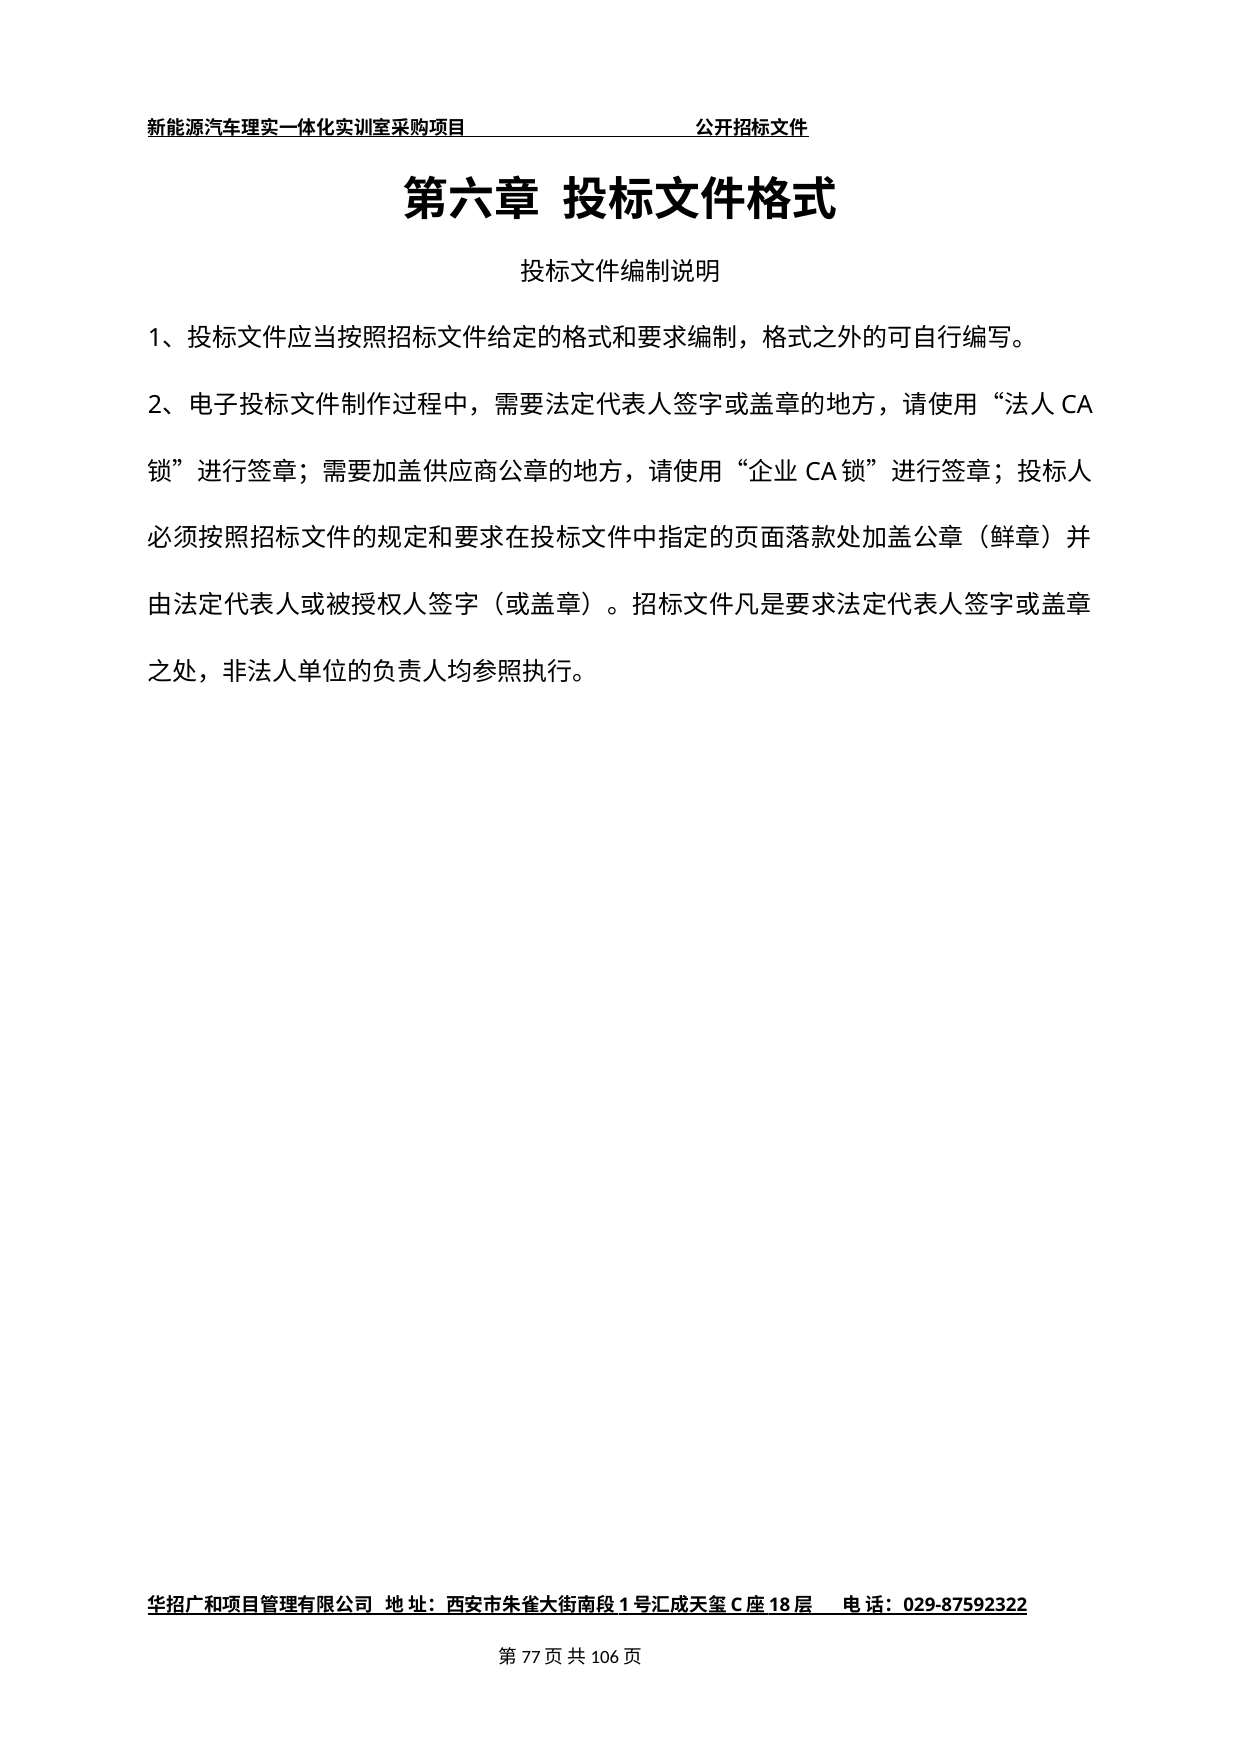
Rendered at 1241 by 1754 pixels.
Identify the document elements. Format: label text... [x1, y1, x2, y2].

subtitle 投标文件格式 [148, 168, 1093, 227]
text 1、投标文件应当按照招标文件给定的格式和要求编制，格式之外的可自行编写。 [148, 293, 1093, 360]
text 2、电子投标文件制作过程中，需要法定代表人签字或盖章的地方，请使用“法人CA锁”进行签章；需要加盖供应商公章的地方，请使用“企业CA锁”进行签章；投标人必须按照招标文件的规定和要求在投标文件中指定的页面落款处加盖公章（鲜章）并由法定代表人或被授权人签字（或盖章）。招标文件凡是要求法定代表人签字或盖章之处，非法人单位的负责人均参照执行。 [148, 360, 1093, 693]
text 投标文件编制说明 [148, 227, 1093, 293]
